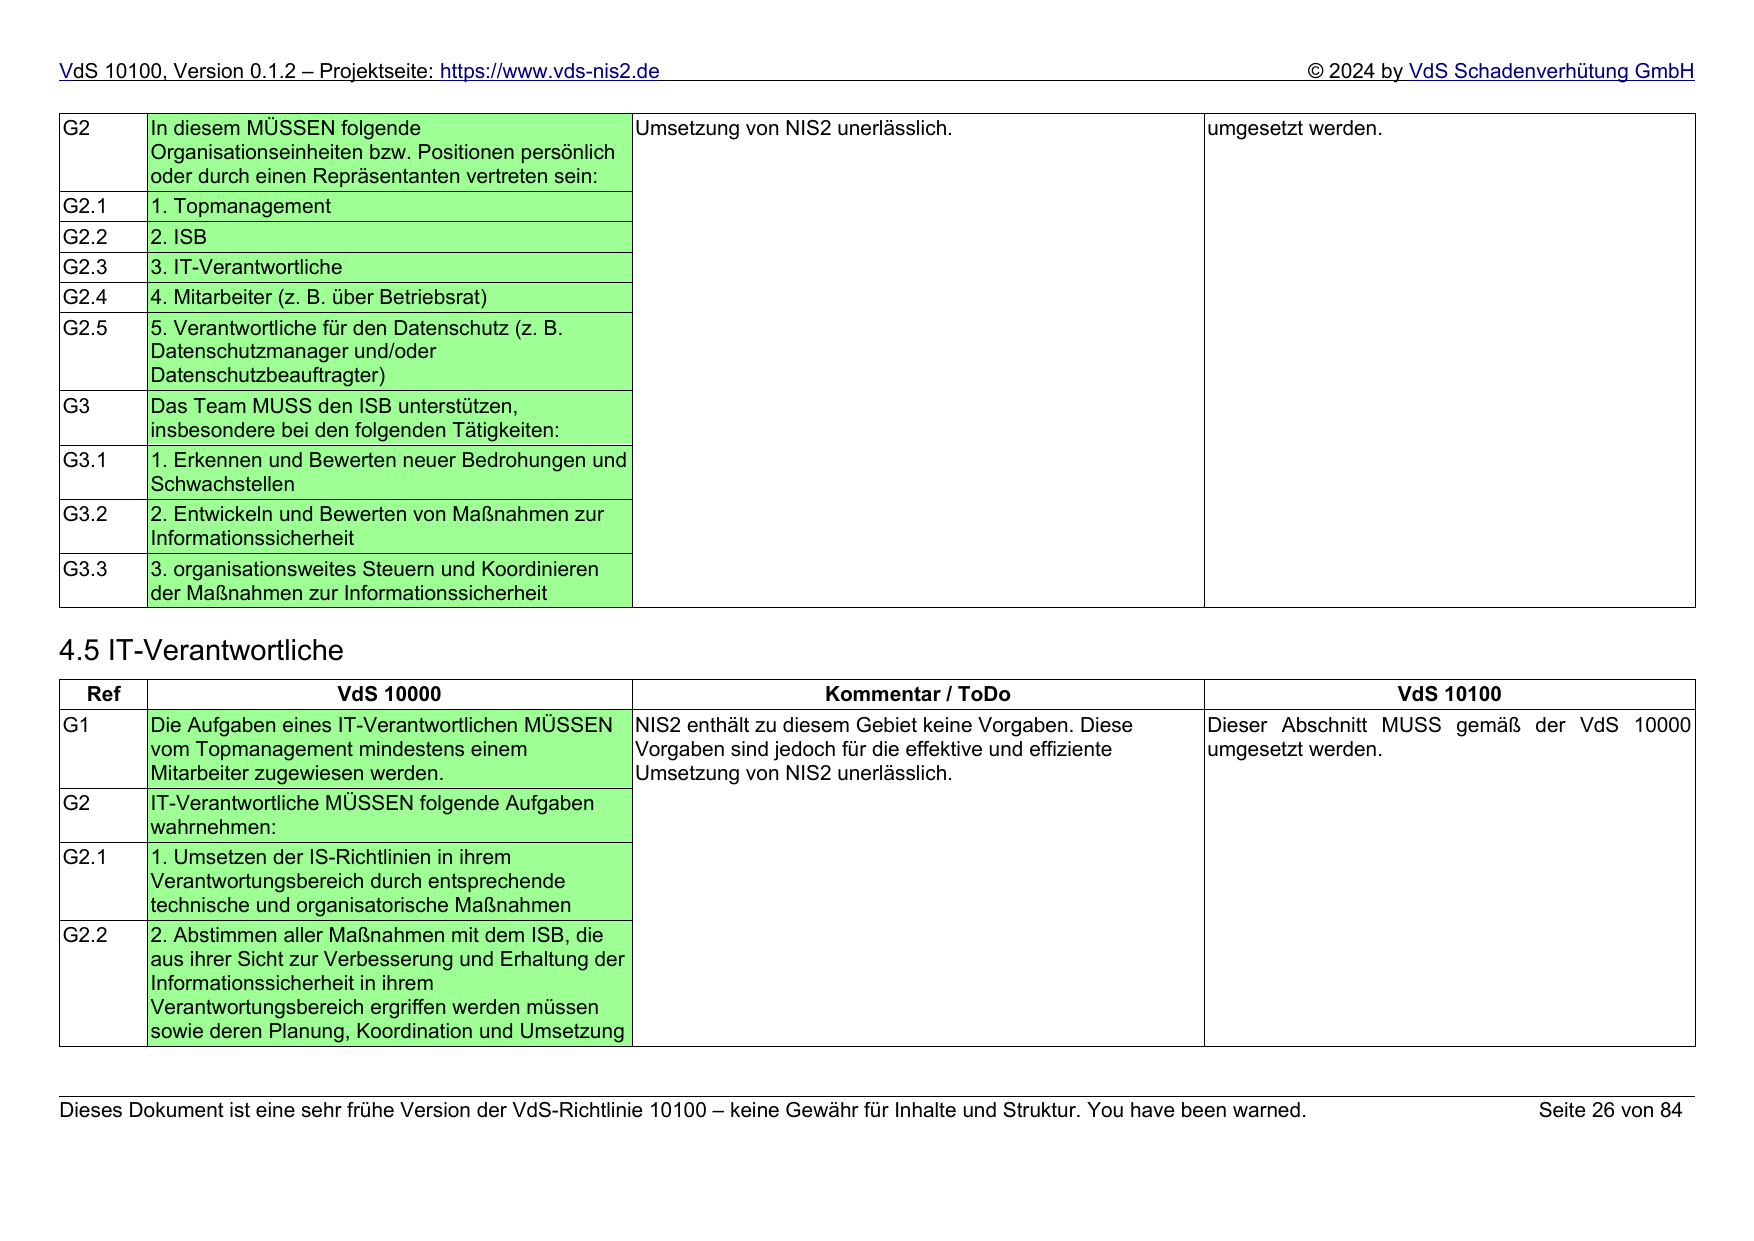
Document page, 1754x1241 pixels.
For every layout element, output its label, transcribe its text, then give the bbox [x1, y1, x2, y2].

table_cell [1205, 710, 1695, 1046]
table_cell G2.3 [60, 253, 147, 282]
table_cell 2. Entwickeln und Bewerten von Maßnahmen zur Informationssicherheit [148, 500, 632, 553]
table_cell G2.1 [60, 192, 147, 221]
table_cell In diesem MÜSSEN folgende Organisationseinheiten bzw. Positionen persönlich oder durch einen Repräsentanten vertreten sein: [148, 114, 632, 191]
table_header VdS 10100 [1205, 680, 1695, 709]
table_cell G3.3 [60, 554, 147, 607]
table_cell IT-Verantwortliche MÜSSEN folgende Aufgaben wahrnehmen: [148, 789, 632, 842]
table_cell G3 [60, 391, 147, 444]
table_cell 1. Topmanagement [148, 192, 632, 221]
table_cell 3. IT-Verantwortliche [148, 253, 632, 282]
table_header Kommentar / ToDo [633, 680, 1204, 709]
table_header VdS 10000 [148, 680, 632, 709]
table_cell G2.2 [60, 222, 147, 251]
table_cell 2. Abstimmen aller Maßnahmen mit dem ISB, die aus ihrer Sicht zur Verbesserung und Erhaltung der Informationssicherheit in ihrem Verantwortungsbereich ergriffen werden müssen sowie deren Planung, Koordination und Umsetzung [148, 921, 632, 1046]
table_header Ref [60, 680, 147, 709]
table_cell 3. organisationsweites Steuern und Koordinieren der Maßnahmen zur Informationssicherheit [148, 554, 632, 607]
table_cell G2 [60, 789, 147, 842]
table_cell G3.2 [60, 500, 147, 553]
table_cell 1. Erkennen und Bewerten neuer Bedrohungen und Schwachstellen [148, 446, 632, 499]
table_cell G2 [60, 114, 147, 191]
table_cell 4. Mitarbeiter (z. B. über Betriebsrat) [148, 283, 632, 312]
table_cell G3.1 [60, 446, 147, 499]
table_cell G2.1 [60, 843, 147, 920]
table_cell 5. Verantwortliche für den Datenschutz (z. B. Datenschutzmanager und/oder Datenschutzbeauftragter) [148, 313, 632, 390]
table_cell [633, 710, 1204, 1046]
table_cell G1 [60, 710, 147, 787]
table_cell G2.2 [60, 921, 147, 1046]
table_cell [633, 114, 1204, 607]
table_cell Die Aufgaben eines IT-Verantwortlichen MÜSSEN vom Topmanagement mindestens einem Mitarbeiter zugewiesen werden. [148, 710, 632, 787]
table_cell 1. Umsetzen der IS-Richtlinien in ihrem Verantwortungsbereich durch entsprechende technische und organisatorische Maßnahmen [148, 843, 632, 920]
table_cell Das Team MUSS den ISB unterstützen, insbesondere bei den folgenden Tätigkeiten: [148, 391, 632, 444]
table_cell G2.4 [60, 283, 147, 312]
subtitle 4.5 IT-Verantwortliche [59, 633, 1695, 666]
table_cell 2. ISB [148, 222, 632, 251]
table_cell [1205, 114, 1695, 607]
table_cell G2.5 [60, 313, 147, 390]
